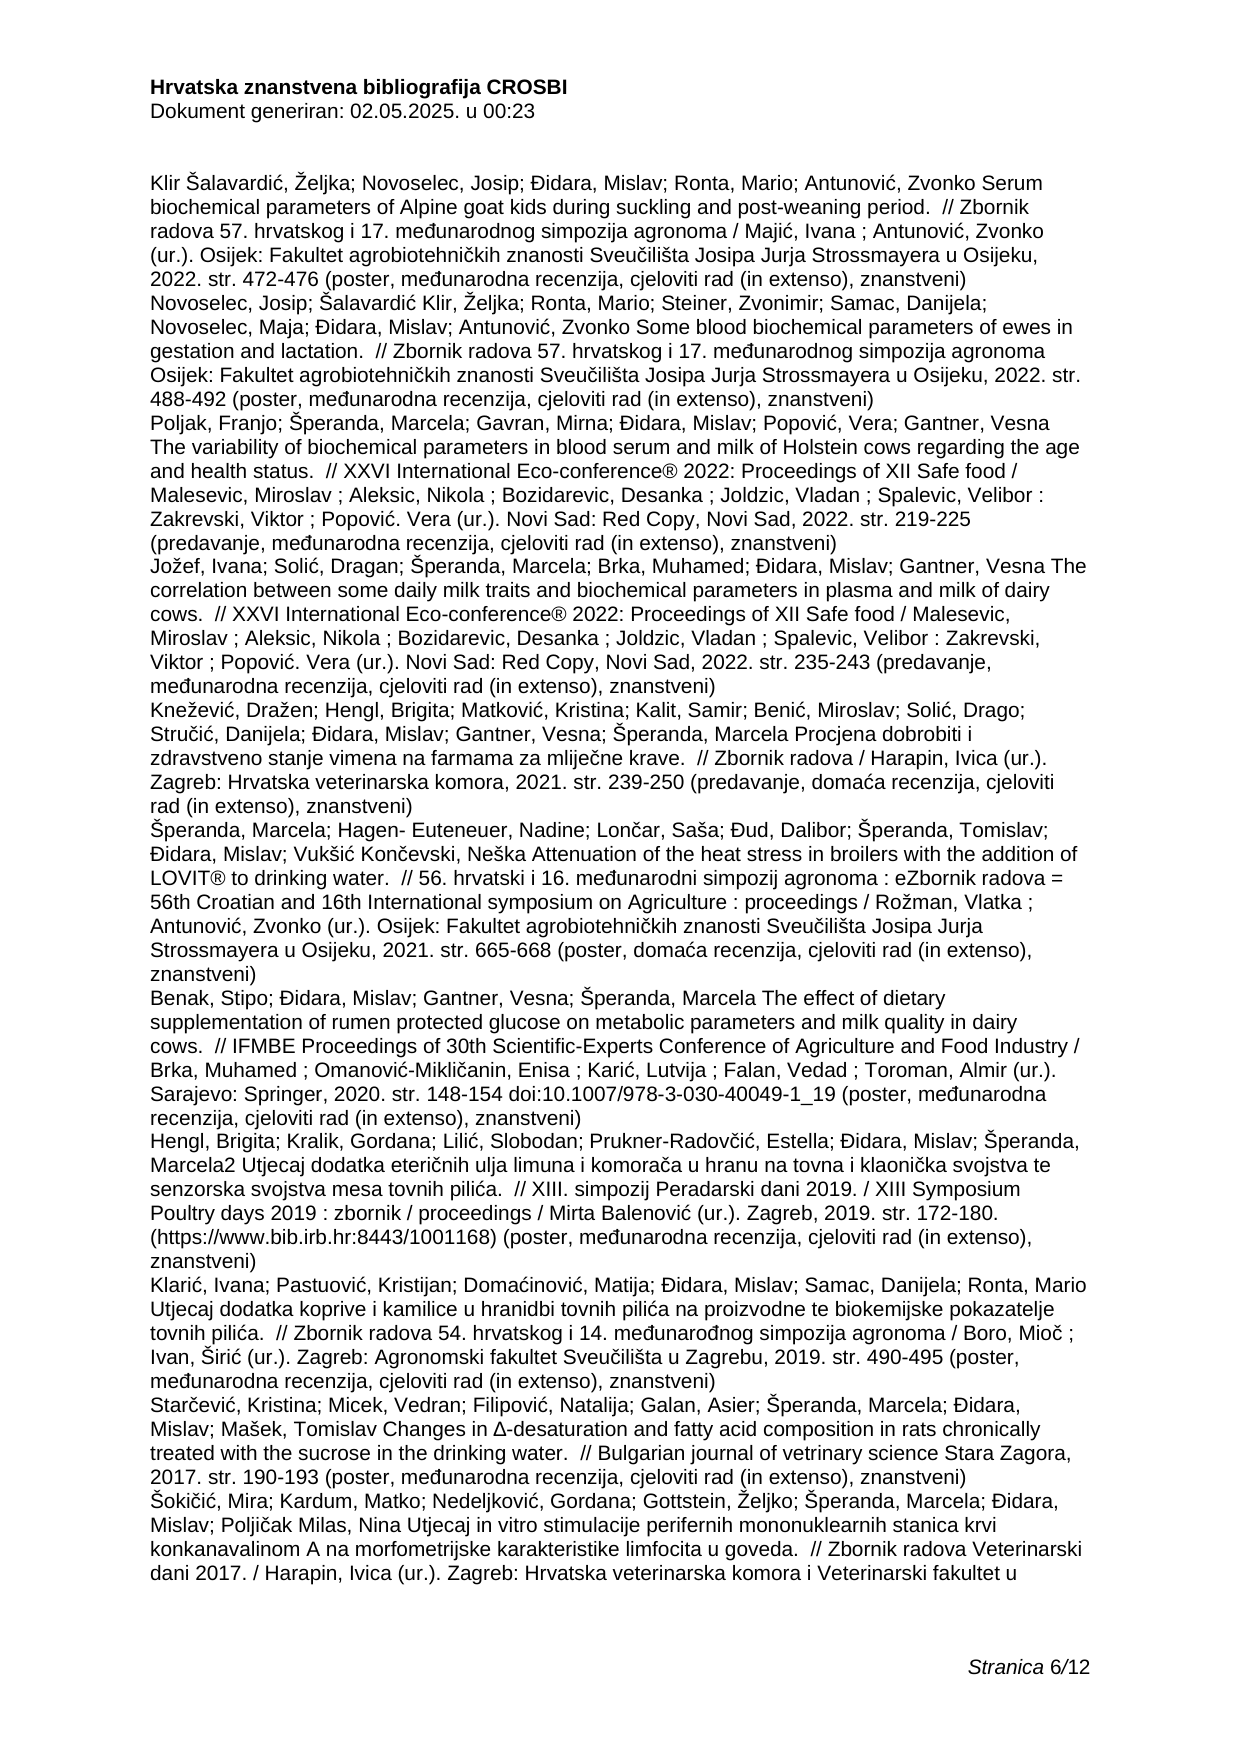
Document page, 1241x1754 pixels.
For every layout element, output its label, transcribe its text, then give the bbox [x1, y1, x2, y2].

text Benak, Stipo; Đidara, Mislav; Gantner, Vesna; Šperanda, Marcela [150, 986, 1090, 1129]
text Starčević, Kristina; Micek, Vedran; Filipović, Natalija; Galan, Asier; Šperanda, Marcela; Đidara, Mislav; Mašek, Tomislav [150, 1393, 1090, 1489]
text Klir Šalavardić, Željka; Novoselec, Josip; Đidara, Mislav; Ronta, Mario; Antunović, Zvonko [150, 171, 1090, 291]
text Hengl, Brigita; Kralik, Gordana; Lilić, Slobodan; Prukner-Radovčić, Estella; Đidara, Mislav; Šperanda, Marcela2 [150, 1129, 1090, 1273]
text Jožef, Ivana; Solić, Dragan; Šperanda, Marcela; Brka, Muhamed; Đidara, Mislav; Gantner, Vesna [150, 554, 1090, 698]
text Novoselec, Josip; Šalavardić Klir, Željka; Ronta, Mario; Steiner, Zvonimir; Samac, Danijela; Novoselec, Maja; Đidara, Mislav; Antunović, Zvonko [150, 291, 1090, 411]
text Šperanda, Marcela; Hagen- Euteneuer, Nadine; Lončar, Saša; Đud, Dalibor; Šperanda, Tomislav; Đidara, Mislav; Vukšić Končevski, Neška [150, 818, 1090, 986]
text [150, 1489, 1090, 1584]
text Knežević, Dražen; Hengl, Brigita; Matković, Kristina; Kalit, Samir; Benić, Miroslav; Solić, Drago; Stručić, Danijela; Đidara, Mislav; Gantner, Vesna; Šperanda, Marcela [150, 698, 1090, 818]
text Klarić, Ivana; Pastuović, Kristijan; Domaćinović, Matija; Đidara, Mislav; Samac, Danijela; Ronta, Mario [150, 1273, 1090, 1393]
text Poljak, Franjo; Šperanda, Marcela; Gavran, Mirna; Đidara, Mislav; Popović, Vera; Gantner, Vesna [150, 411, 1090, 554]
